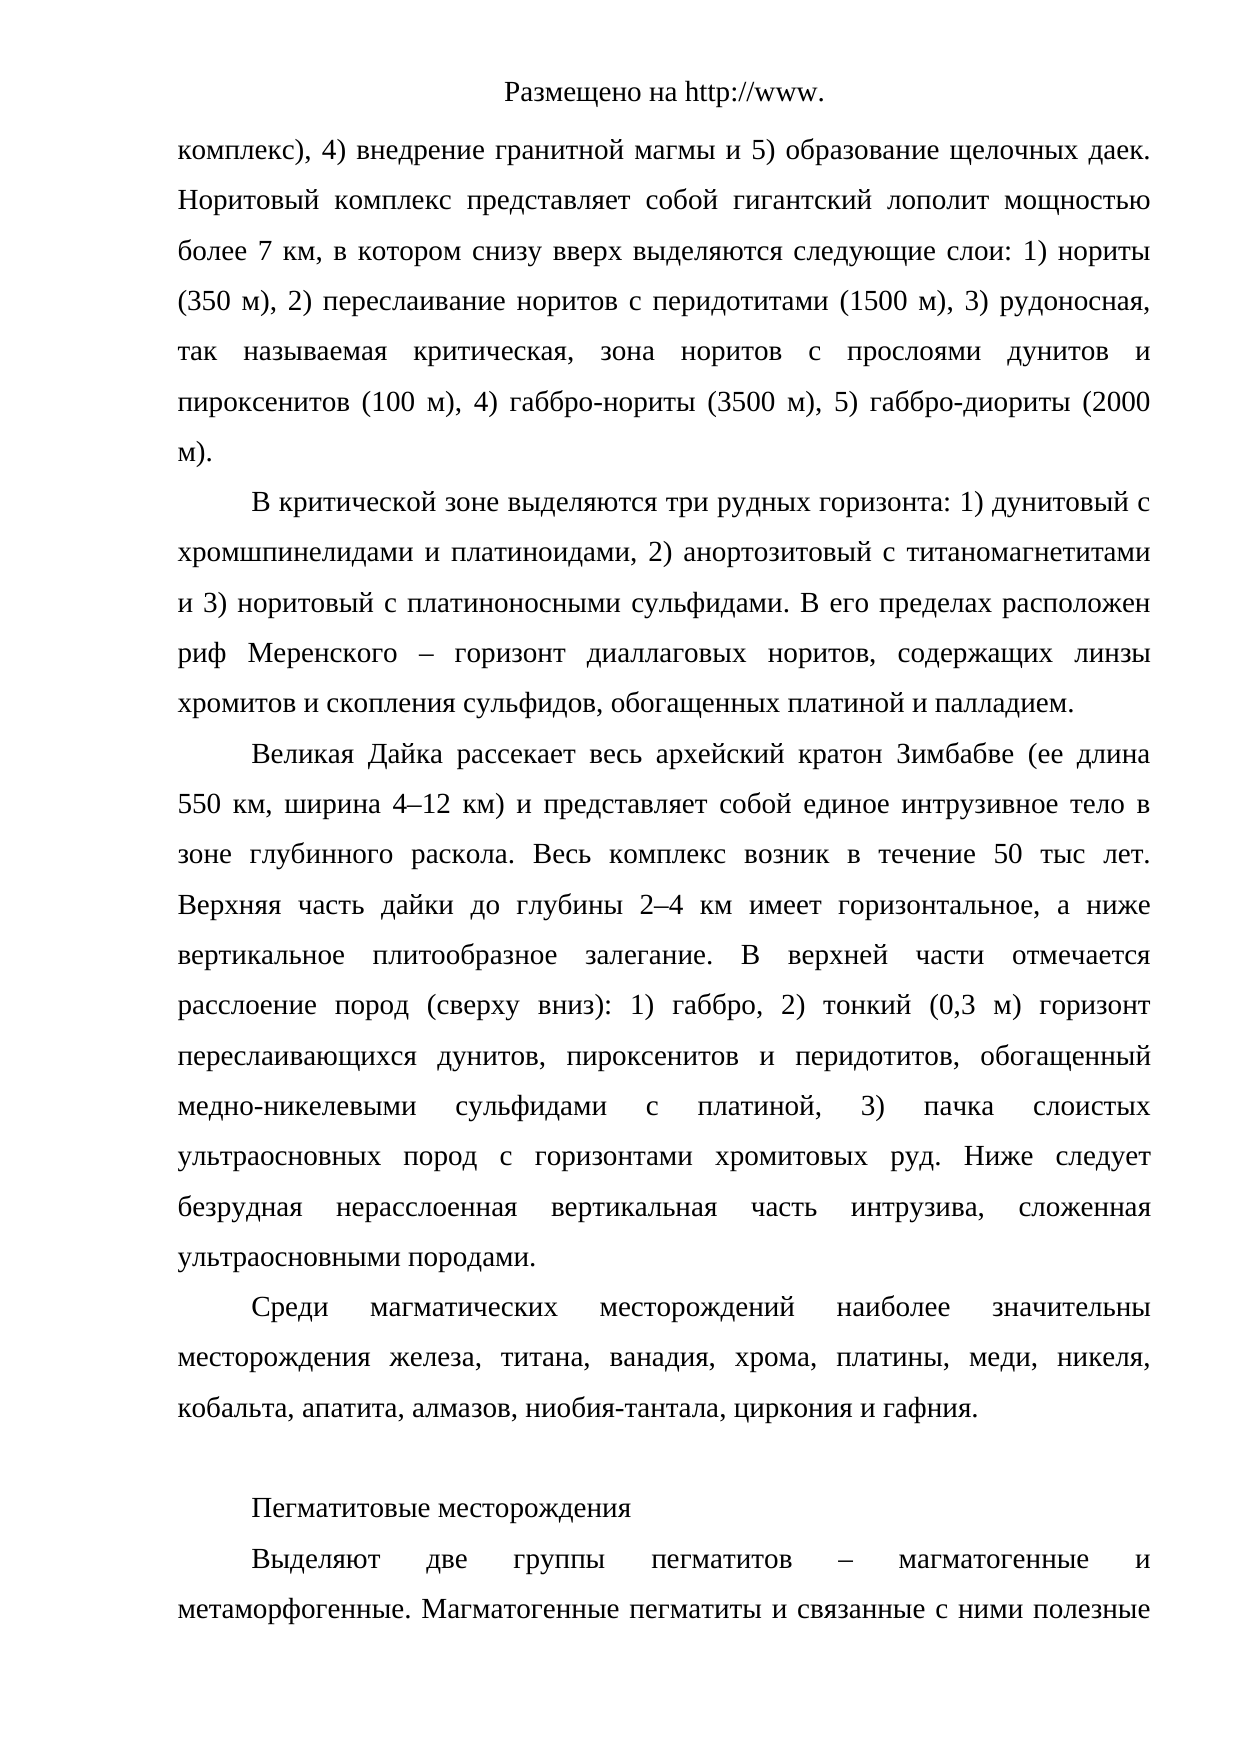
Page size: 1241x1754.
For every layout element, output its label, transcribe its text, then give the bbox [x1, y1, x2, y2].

text Среди магматических месторождений наиболее значительны месторождения железа, титана, ванадия, хрома, платины, меди, никеля, кобальта, апатита, алмазов, ниобия-тантала, циркония и гафния. [177, 1289, 1152, 1423]
text В критической зоне выделяются три рудных горизонта: 1) дунитовый с хромшпинелидами и платиноидами, 2) анортозитовый с титаномагнетитами и 3) норитовый с платиноносными сульфидами. В его пределах расположен риф Меренского – горизонт диаллаговых норитов, содержащих линзы хромитов и скопления сульфидов, обогащенных платиной и палладием. [177, 484, 1152, 719]
text Великая Дайка рассекает весь архейский кратон Зимбабве (ее длина 550 км, ширина 4–12 км) и представляет собой единое интрузивное тело в зоне глубинного раскола. Весь комплекс возник в течение 50 тыс лет. Верхняя часть дайки до глубины 2–4 км имеет горизонтальное, а ниже вертикальное плитообразное залегание. В верхней части отмечается расслоение пород (сверху вниз): 1) габбро, 2) тонкий (0,3 м) горизонт переслаивающихся дунитов, пироксенитов и перидотитов, обогащенный медно-никелевыми сульфидами с платиной, 3) пачка слоистых ультраосновных пород с горизонтами хромитовых руд. Ниже следует безрудная нерасслоенная вертикальная часть интрузива, сложенная ультраосновными породами. [177, 736, 1152, 1272]
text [177, 1541, 1152, 1625]
text Пегматитовые месторождения [177, 1491, 1152, 1524]
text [177, 132, 1152, 467]
